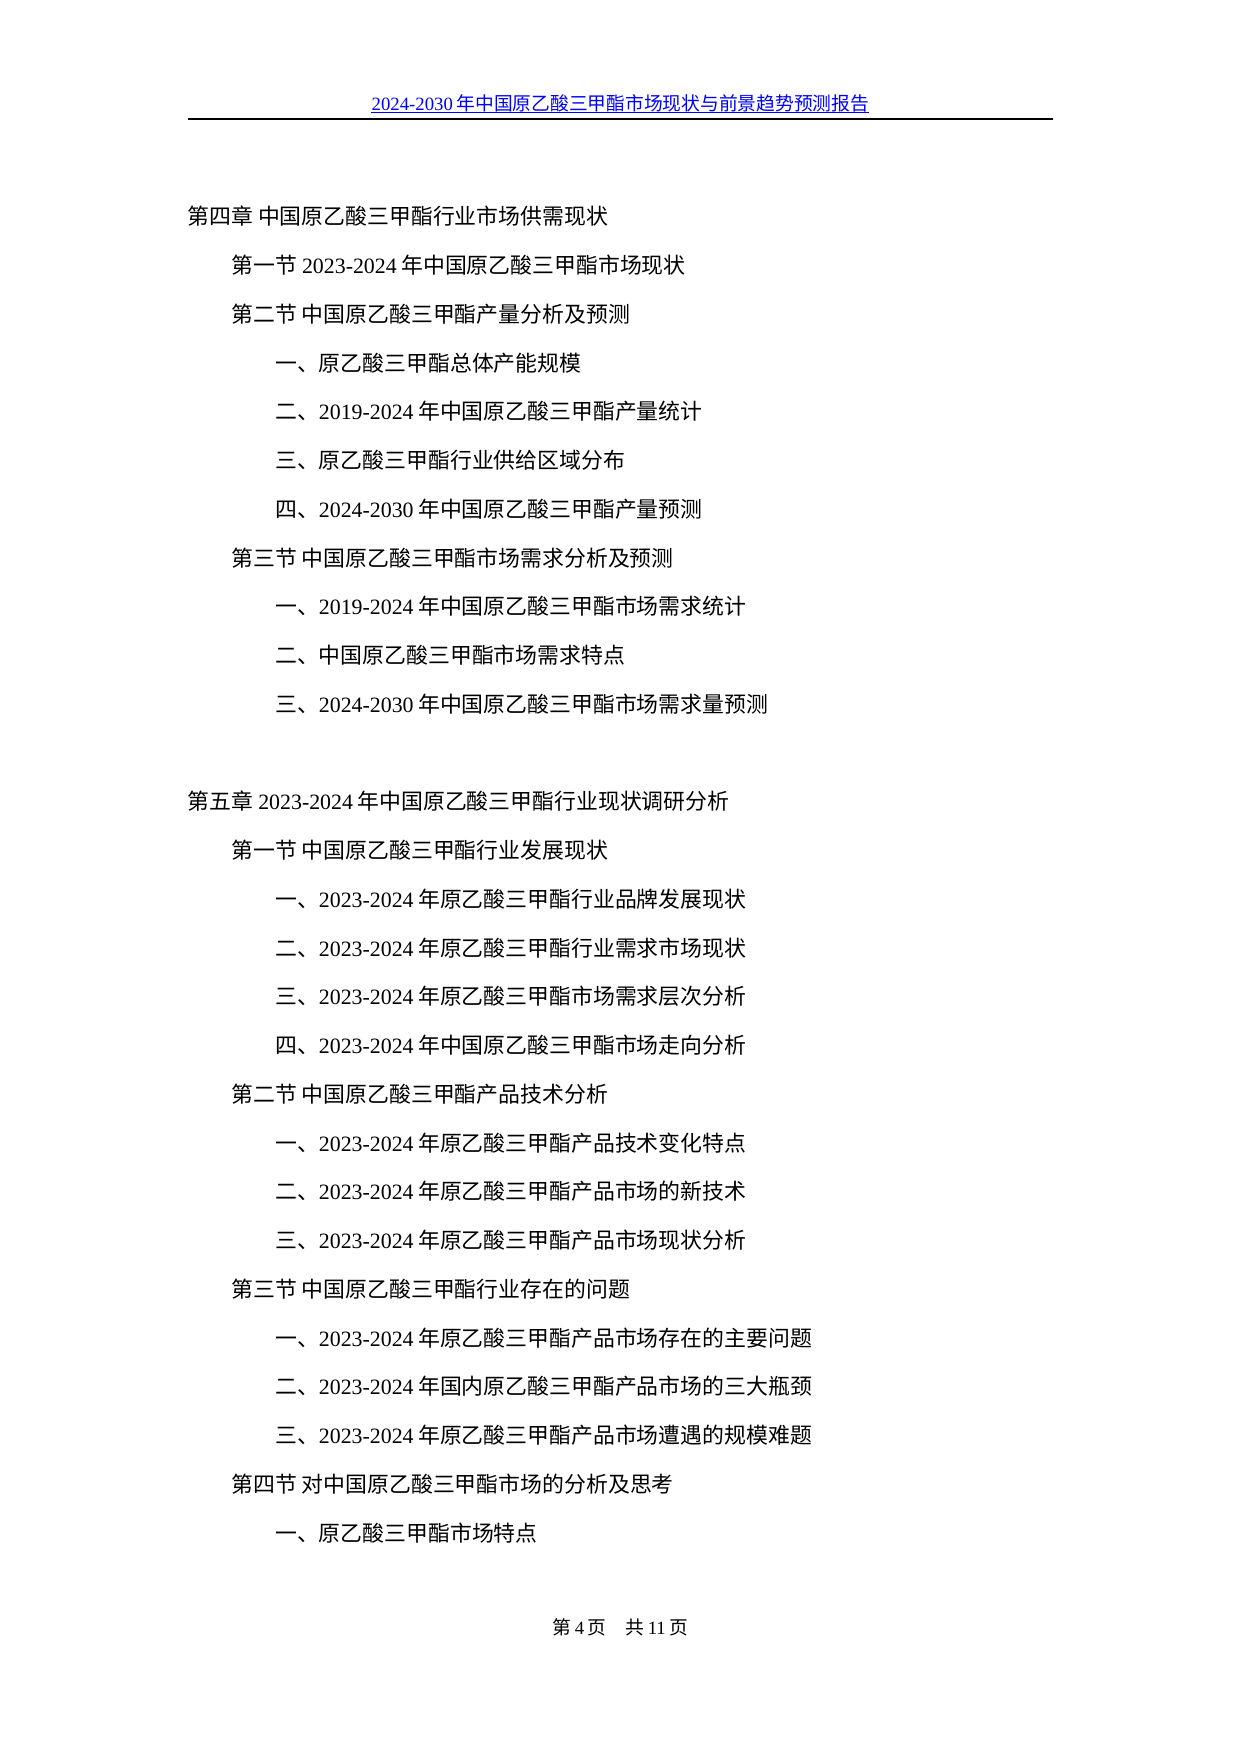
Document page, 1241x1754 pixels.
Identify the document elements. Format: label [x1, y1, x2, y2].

text [187, 150, 1053, 1548]
